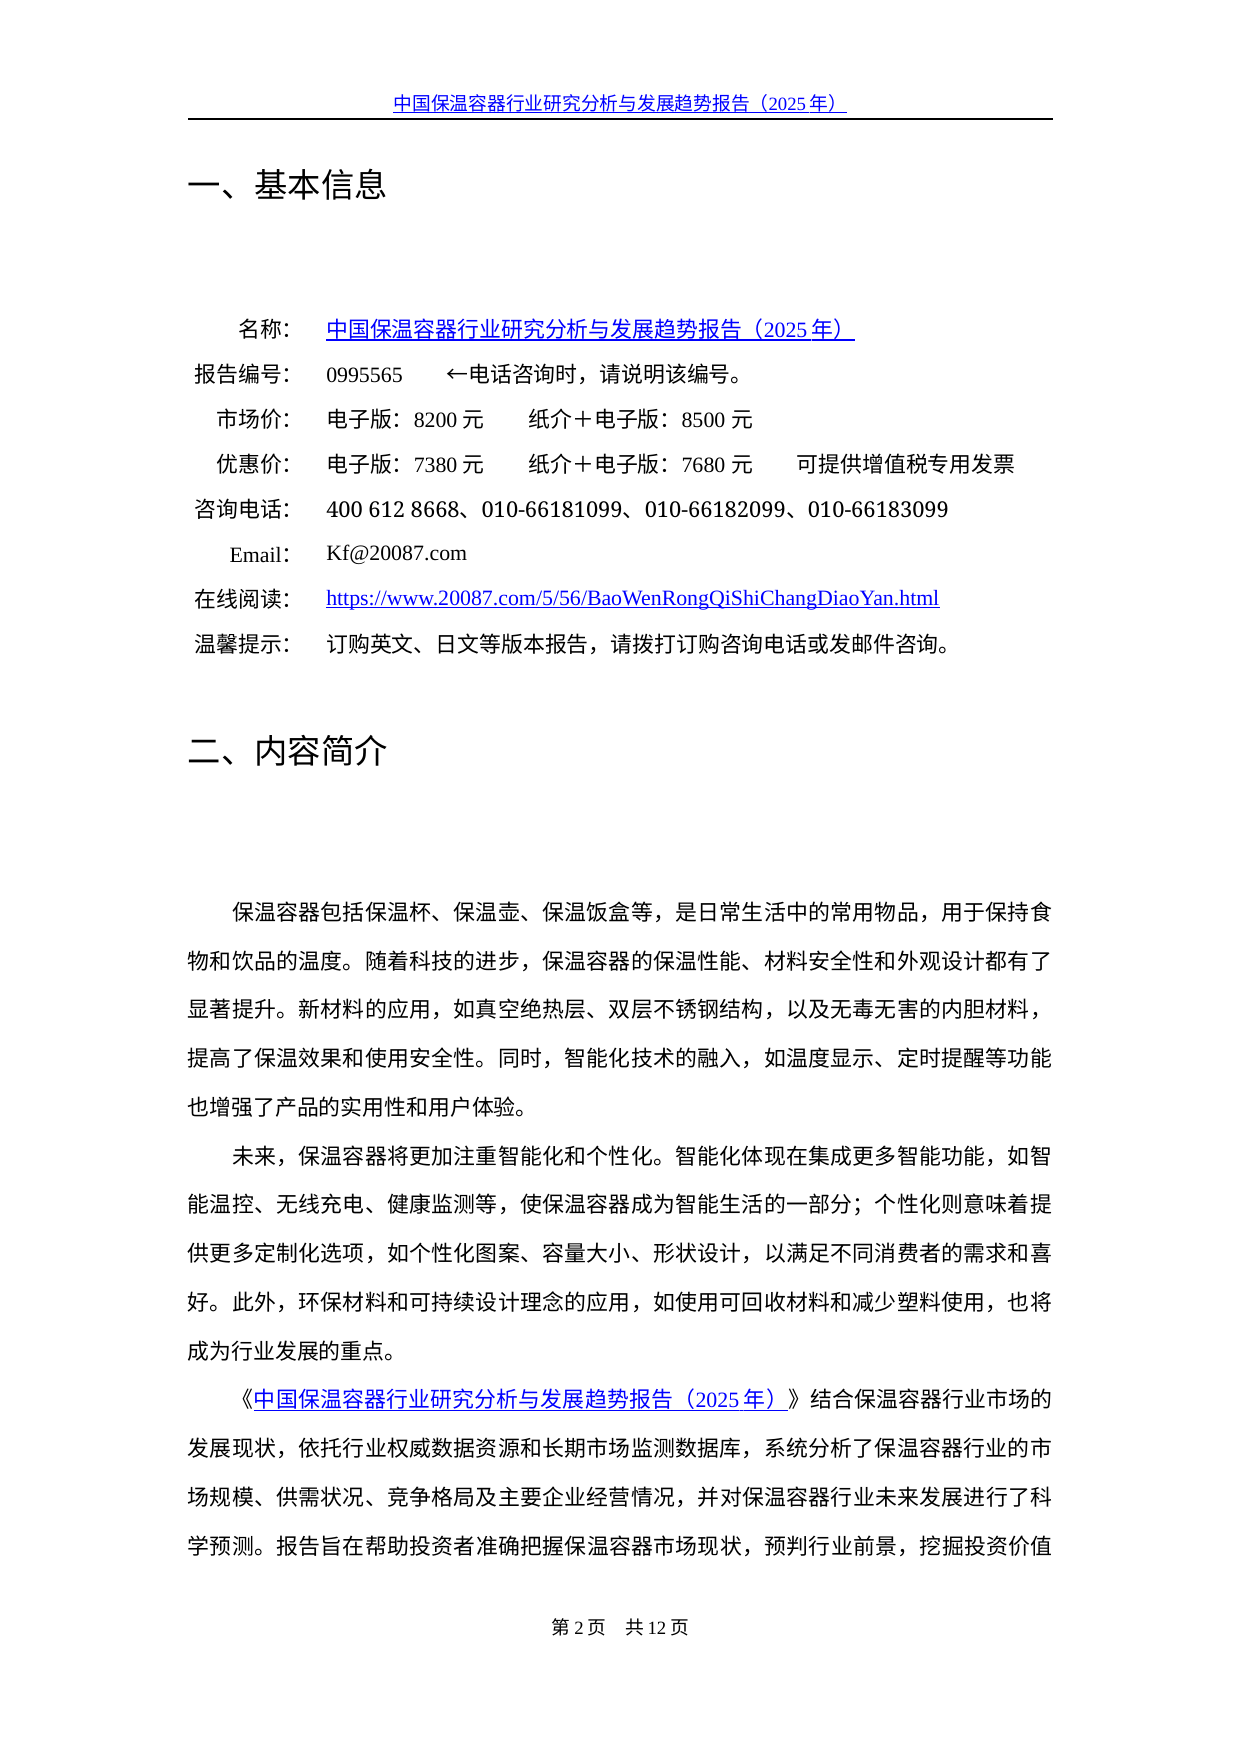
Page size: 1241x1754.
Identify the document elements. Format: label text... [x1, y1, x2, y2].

table_header 中国保温容器行业研究分析与发展趋势报告（2025年） [315, 312, 1073, 357]
table_cell Email： [167, 537, 315, 582]
title 二、内容简介 [187, 717, 1053, 782]
table_cell 400 612 8668、010-66181099、010-66182099、010-66183099 [315, 492, 1073, 537]
title 一、基本信息 [187, 150, 1053, 215]
table_cell 优惠价： [167, 447, 315, 492]
table_cell 市场价： [167, 402, 315, 447]
table_cell Kf@20087.com [315, 537, 1073, 582]
table_cell 订购英文、日文等版本报告，请拨打订购咨询电话或发邮件咨询。 [315, 627, 1073, 672]
table_cell 报告编号： [167, 357, 315, 402]
table_cell 电子版：8200 元 纸介＋电子版：8500 元 [315, 402, 1073, 447]
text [187, 894, 1053, 1561]
table_cell 温馨提示： [167, 627, 315, 672]
table_cell 咨询电话： [167, 492, 315, 537]
table_header 名称： [167, 312, 315, 357]
table_cell [315, 582, 1073, 627]
table_cell 在线阅读： [167, 582, 315, 627]
table_cell 0995565 ←电话咨询时，请说明该编号。 [315, 357, 1073, 402]
table_cell 电子版：7380 元 纸介＋电子版：7680 元 可提供增值税专用发票 [315, 447, 1073, 492]
